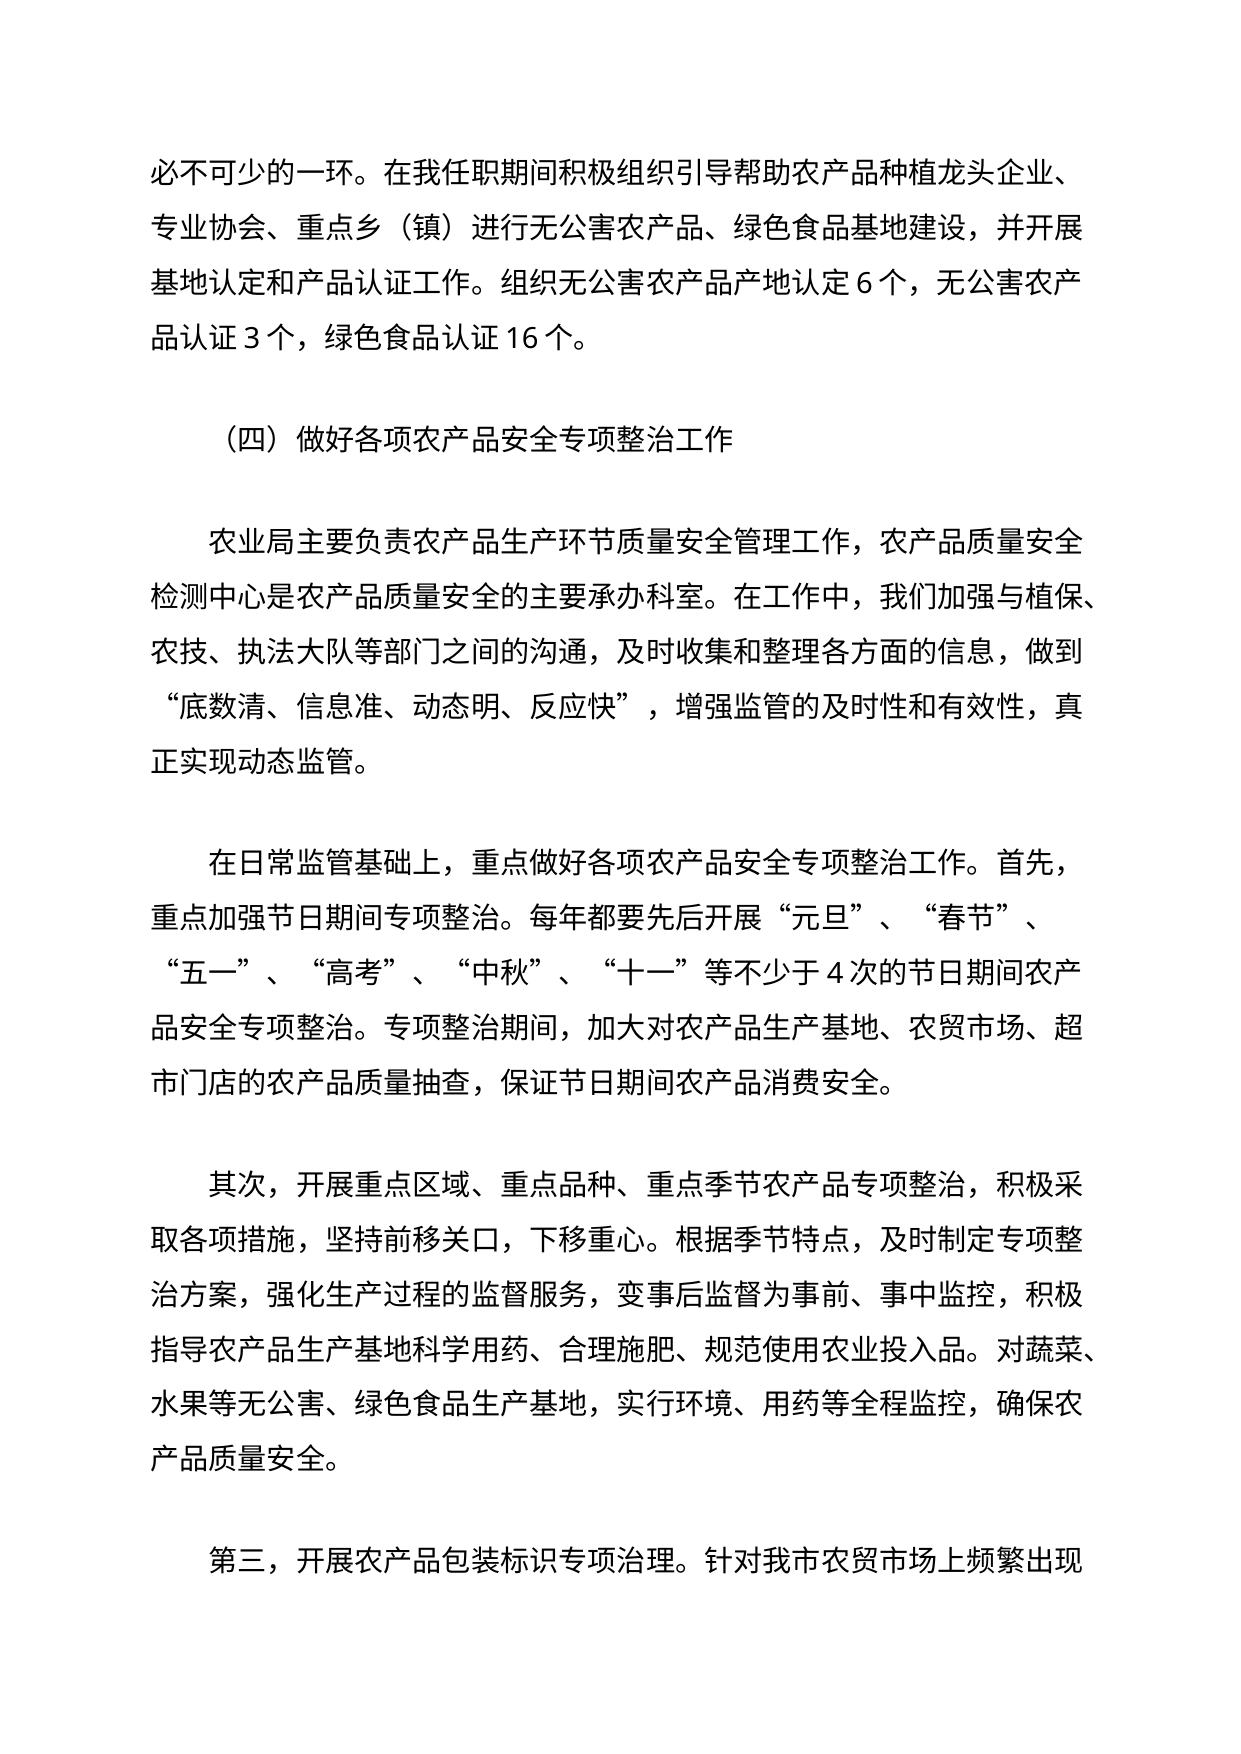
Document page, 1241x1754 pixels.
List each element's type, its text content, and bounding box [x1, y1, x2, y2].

text （四）做好各项农产品安全专项整治工作 [150, 417, 1090, 459]
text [150, 150, 1090, 357]
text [150, 1538, 1090, 1580]
text 农业局主要负责农产品生产环节质量安全管理工作，农产品质量安全检测中心是农产品质量安全的主要承办科室。在工作中，我们加强与植保、农技、执法大队等部门之间的沟通，及时收集和整理各方面的信息，做到“底数清、信息准、动态明、反应快”，增强监管的及时性和有效性，真正实现动态监管。 [150, 518, 1090, 780]
text 在日常监管基础上，重点做好各项农产品安全专项整治工作。首先，重点加强节日期间专项整治。每年都要先后开展“元旦”、“春节”、“五一”、“高考”、“中秋”、“十一”等不少于4次的节日期间农产品安全专项整治。专项整治期间，加大对农产品生产基地、农贸市场、超市门店的农产品质量抽查，保证节日期间农产品消费安全。 [150, 840, 1090, 1102]
text 其次，开展重点区域、重点品种、重点季节农产品专项整治，积极采取各项措施，坚持前移关口，下移重心。根据季节特点，及时制定专项整治方案，强化生产过程的监督服务，变事后监督为事前、事中监控，积极指导农产品生产基地科学用药、合理施肥、规范使用农业投入品。对蔬菜、水果等无公害、绿色食品生产基地，实行环境、用药等全程监控，确保农产品质量安全。 [150, 1161, 1090, 1478]
